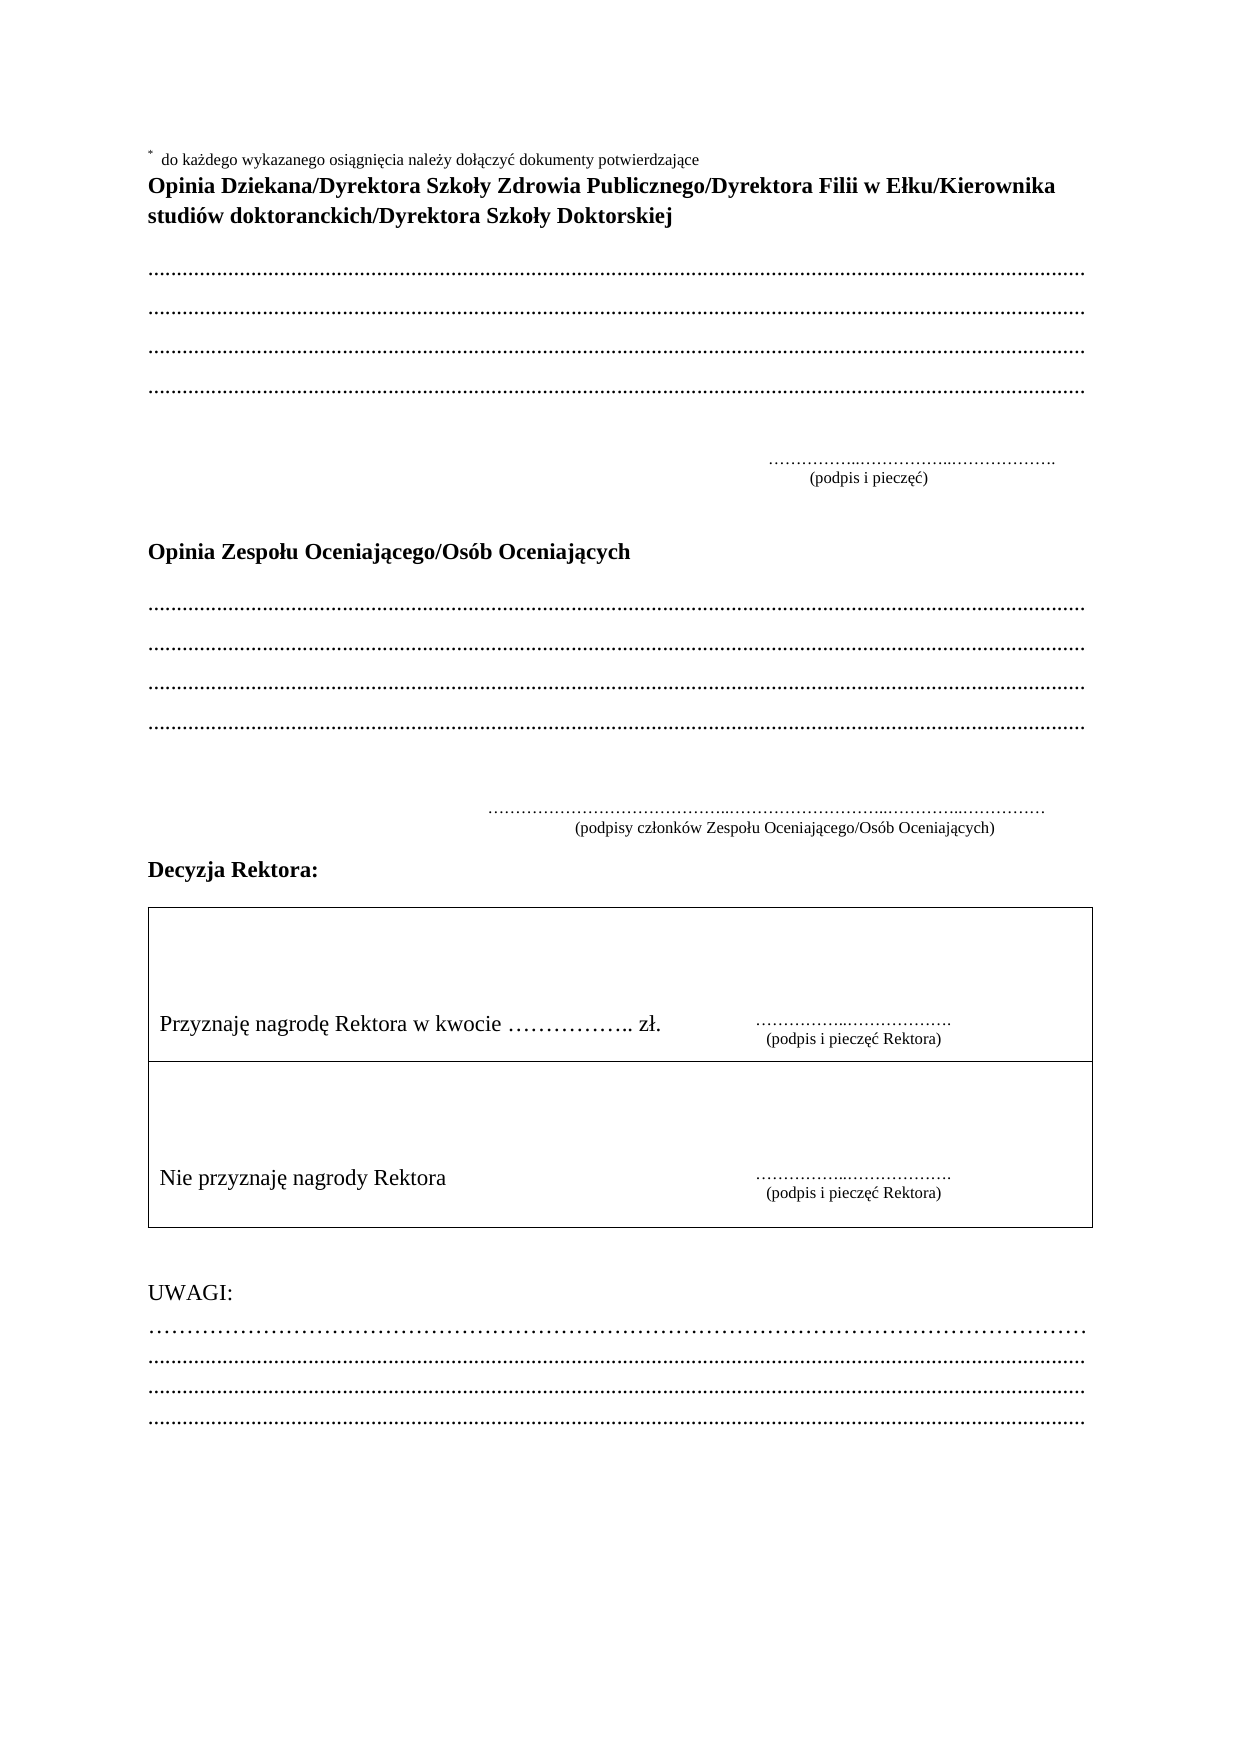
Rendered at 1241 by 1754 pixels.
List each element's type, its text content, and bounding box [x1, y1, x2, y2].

table_header Przyznaję nagrodę Rektora w kwocie …………….. zł. [149, 908, 738, 1061]
text ……………………………………..………………………..…………..…………… [487, 798, 1093, 817]
text * do każdego wykazanego osiągnięcia należy dołączyć dokumenty potwierdzające [148, 148, 1093, 169]
text .................................................................................................................................................................... [148, 333, 1093, 359]
text .................................................................................................................................................................... [148, 668, 1093, 694]
table_header ……………..………………. (podpis i pieczęć Rektora) [738, 908, 1092, 1061]
text Opinia Zespołu Oceniającego/Osób Oceniających [148, 538, 1093, 564]
text .................................................................................................................................................................... [148, 629, 1093, 655]
text .................................................................................................................................................................... [148, 372, 1093, 398]
text …………………………………………………………………………………………………………… [148, 1312, 1093, 1338]
text .................................................................................................................................................................... [148, 1403, 1093, 1429]
table_cell ……………..………………. (podpis i pieczęć Rektora) [738, 1062, 1092, 1227]
text Opinia Dziekana/Dyrektora Szkoły Zdrowia Publicznego/Dyrektora Filii w Ełku/Kierownika studiów doktoranckich/Dyrektora Szkoły Doktorskiej [148, 172, 1093, 229]
table_cell Nie przyznaję nagrody Rektora [149, 1062, 738, 1227]
text .................................................................................................................................................................... [148, 293, 1093, 319]
text ……………..……………..………………. [768, 449, 1093, 468]
text (podpis i pieczęć) [768, 468, 1093, 487]
text .................................................................................................................................................................... [148, 254, 1093, 280]
text (podpisy członków Zespołu Oceniającego/Osób Oceniających) [487, 817, 1093, 837]
text .................................................................................................................................................................... [148, 589, 1093, 616]
text Decyzja Rektora: [148, 856, 1093, 882]
text .................................................................................................................................................................... [148, 708, 1093, 734]
text .................................................................................................................................................................... [148, 1342, 1093, 1369]
text UWAGI: [148, 1279, 1093, 1306]
text .................................................................................................................................................................... [148, 1372, 1093, 1399]
